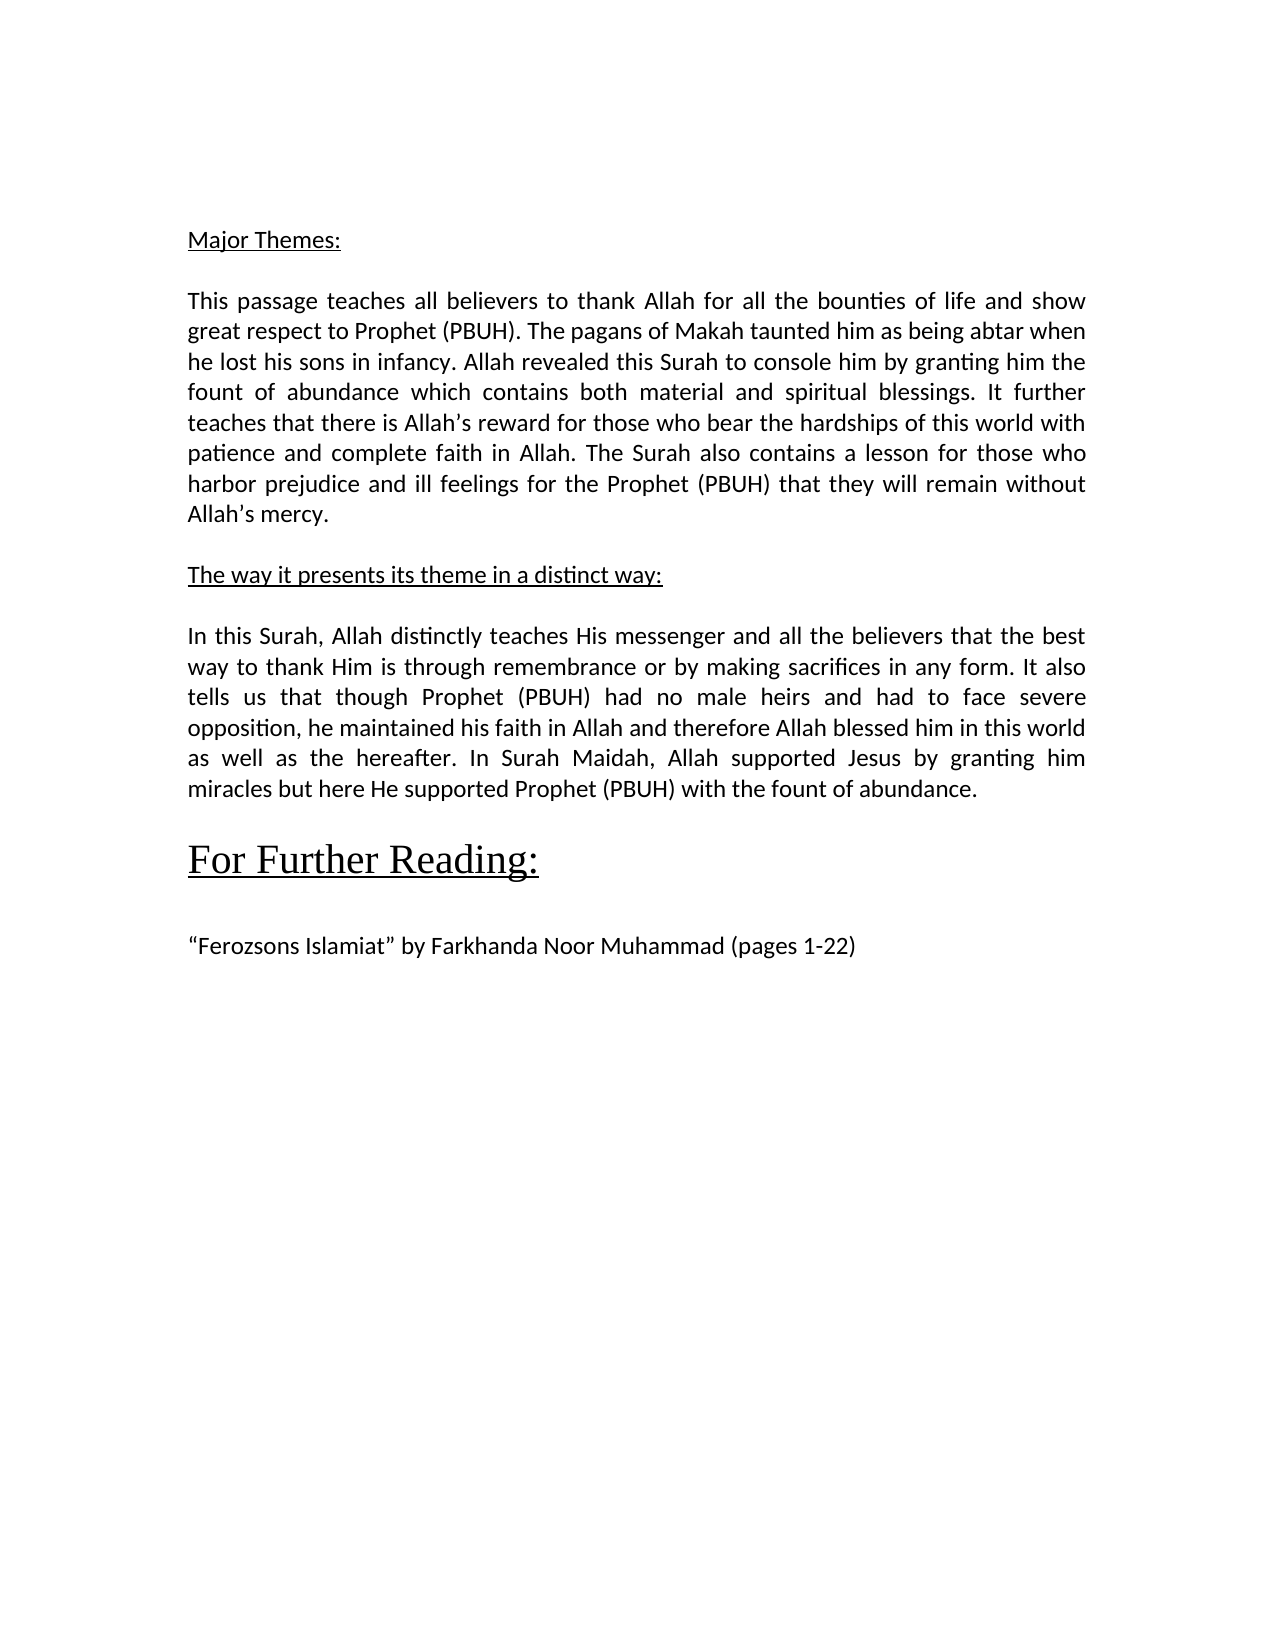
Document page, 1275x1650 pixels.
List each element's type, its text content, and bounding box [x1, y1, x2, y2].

text Major Themes: [187, 224, 1087, 254]
text In this Surah, Allah distinctly teaches His messenger and all the believers that the best way to thank Him is through remembrance or by making sacrifices in any form. It also tells us that though Prophet (PBUH) had no male heirs and had to face severe opposition, he maintained his faith in Allah and therefore Allah blessed him in this world as well as the hereafter. In Surah Maidah, Allah supported Jesus by granting him miracles but here He supported Prophet (PBUH) with the fount of abundance. [187, 621, 1087, 804]
text The way it presents its theme in a distinct way: [187, 559, 1087, 590]
text “Ferozsons Islamiat” by Farkhanda Noor Muhammad (pages 1-22) [187, 930, 1087, 961]
text For Further Reading: [187, 834, 1087, 882]
text This passage teaches all believers to thank Allah for all the bounties of life and show great respect to Prophet (PBUH). The pagans of Makah taunted him as being abtar when he lost his sons in infancy. Allah revealed this Surah to console him by granting him the fount of abundance which contains both material and spiritual blessings. It further teaches that there is Allah’s reward for those who bear the hardships of this world with patience and complete faith in Allah. The Surah also contains a lesson for those who harbor prejudice and ill feelings for the Prophet (PBUH) that they will remain without Allah’s mercy. [187, 285, 1087, 529]
